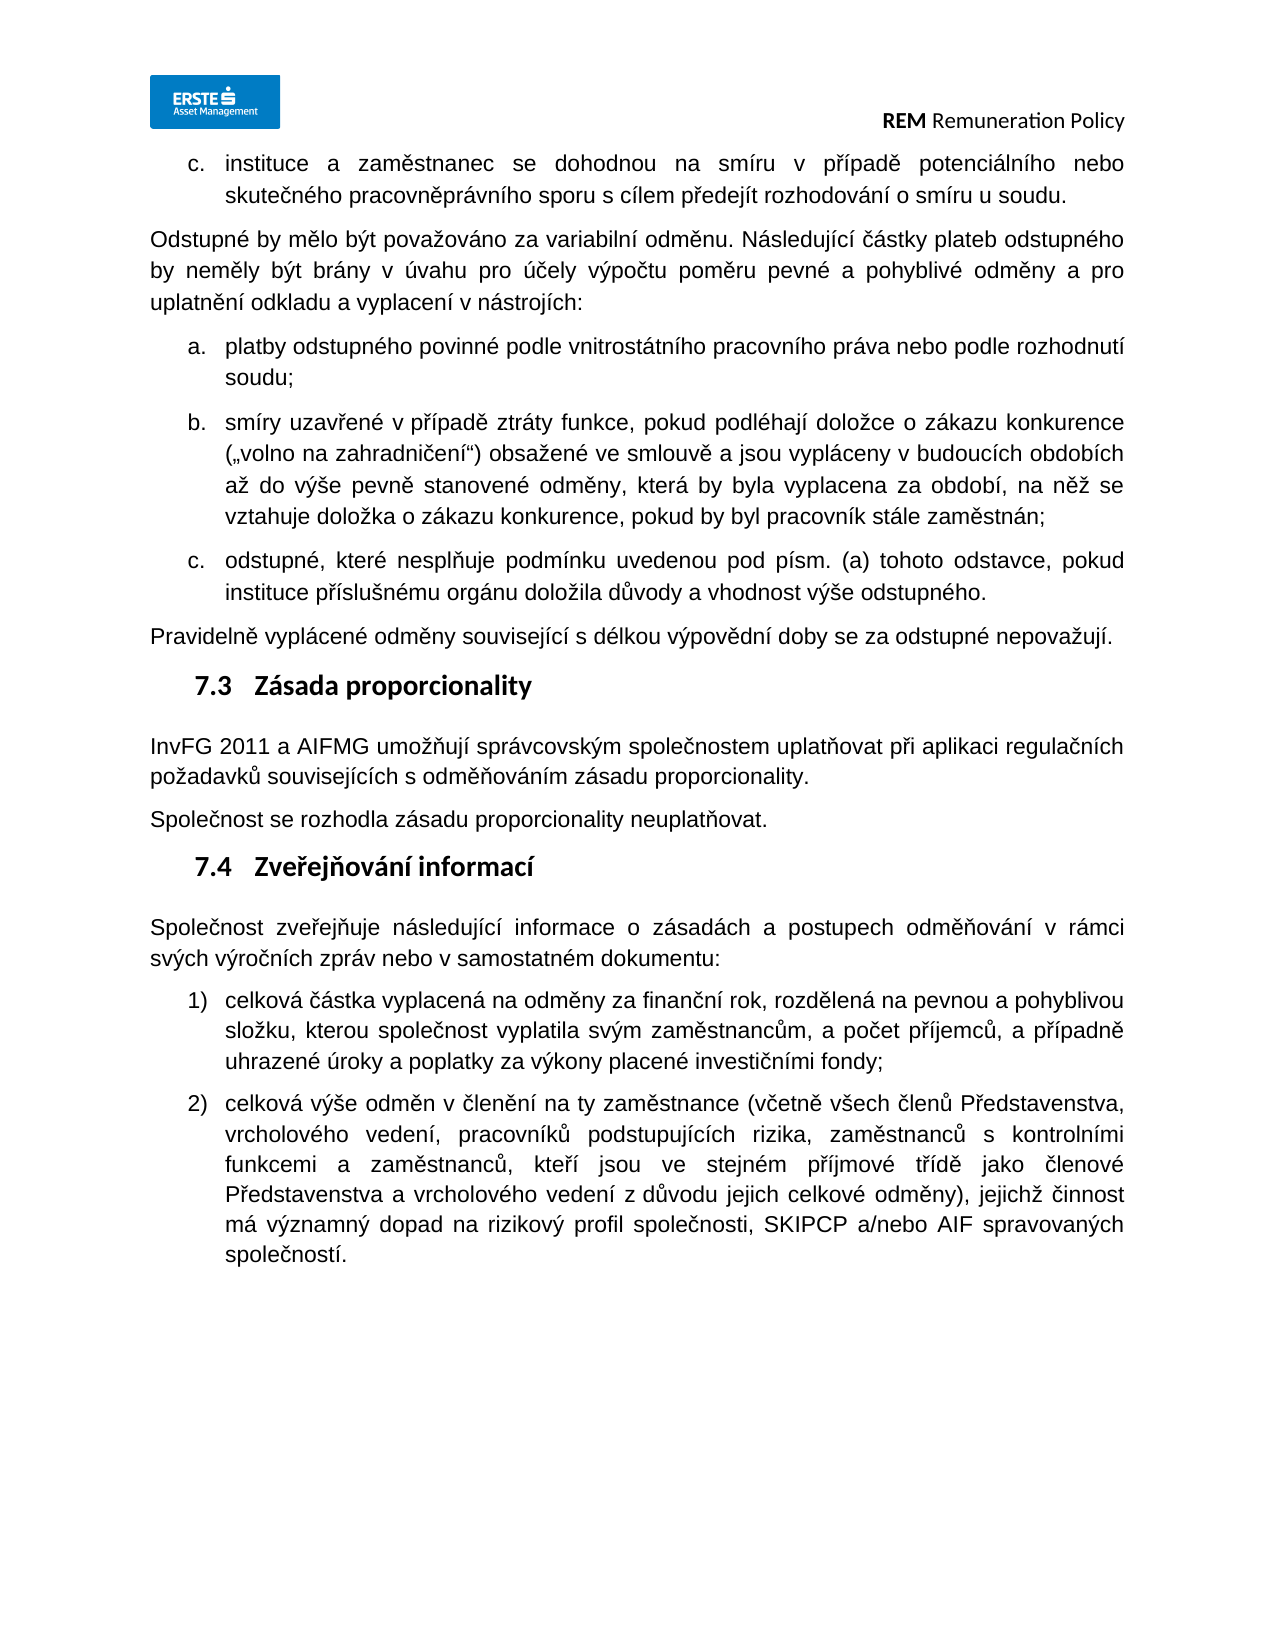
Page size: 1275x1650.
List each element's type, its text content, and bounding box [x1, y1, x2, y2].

subtitle Zásada proporcionality [194, 667, 1125, 702]
text Společnost zveřejňuje následující informace o zásadách a postupech odměňování v rámci svých výročních zpráv nebo v samostatném dokumentu: [150, 914, 1125, 971]
picture [150, 75, 281, 129]
text Odstupné by mělo být považováno za variabilní odměnu. Následující částky plateb odstupného by neměly být brány v úvahu pro účely výpočtu poměru pevné a pohyblivé odměny a pro uplatnění odkladu a vyplacení v nástrojích: [150, 226, 1125, 315]
list platby odstupného povinné podle vnitrostátního pracovního práva nebo podle rozhodnutí soudu; [187, 333, 1125, 391]
list celková částka vyplacená na odměny za finanční rok, rozdělená na pevnou a pohyblivou složku, kterou společnost vyplatila svým zaměstnancům, a počet příjemců, a případně uhrazené úroky a poplatky za výkony placené investičními fondy; [187, 987, 1125, 1074]
list odstupné, které nesplňuje podmínku uvedenou pod písm. (a) tohoto odstavce, pokud instituce příslušnému orgánu doložila důvody a vhodnost výše odstupného. [187, 547, 1125, 605]
subtitle Zveřejňování informací [194, 848, 1125, 884]
list instituce a zaměstnanec se dohodnou na smíru v případě potenciálního nebo skutečného pracovněprávního sporu s cílem předejít rozhodování o smíru u soudu. [187, 150, 1125, 208]
list celková výše odměn v členění na ty zaměstnance (včetně všech členů Představenstva, vrcholového vedení, pracovníků podstupujících rizika, zaměstnanců s kontrolními funkcemi a zaměstnanců, kteří jsou ve stejném příjmové třídě jako členové Představenstva a vrcholového vedení z důvodu jejich celkové odměny), jejichž činnost má významný dopad na rizikový profil společnosti, SKIPCP a/nebo AIF spravovaných společností. [187, 1090, 1125, 1268]
text Společnost se rozhodla zásadu proporcionality neuplatňovat. [150, 806, 1125, 832]
list smíry uzavřené v případě ztráty funkce, pokud podléhají doložce o zákazu konkurence („volno na zahradničení“) obsažené ve smlouvě a jsou vypláceny v budoucích obdobích až do výše pevně stanovené odměny, která by byla vyplacena za období, na něž se vztahuje doložka o zákazu konkurence, pokud by byl pracovník stále zaměstnán; [187, 408, 1125, 529]
text Pravidelně vyplácené odměny související s délkou výpovědní doby se za odstupné nepovažují. [150, 623, 1125, 649]
text InvFG 2011 a AIFMG umožňují správcovským společnostem uplatňovat při aplikaci regulačních požadavků souvisejících s odměňováním zásadu proporcionality. [150, 733, 1125, 789]
